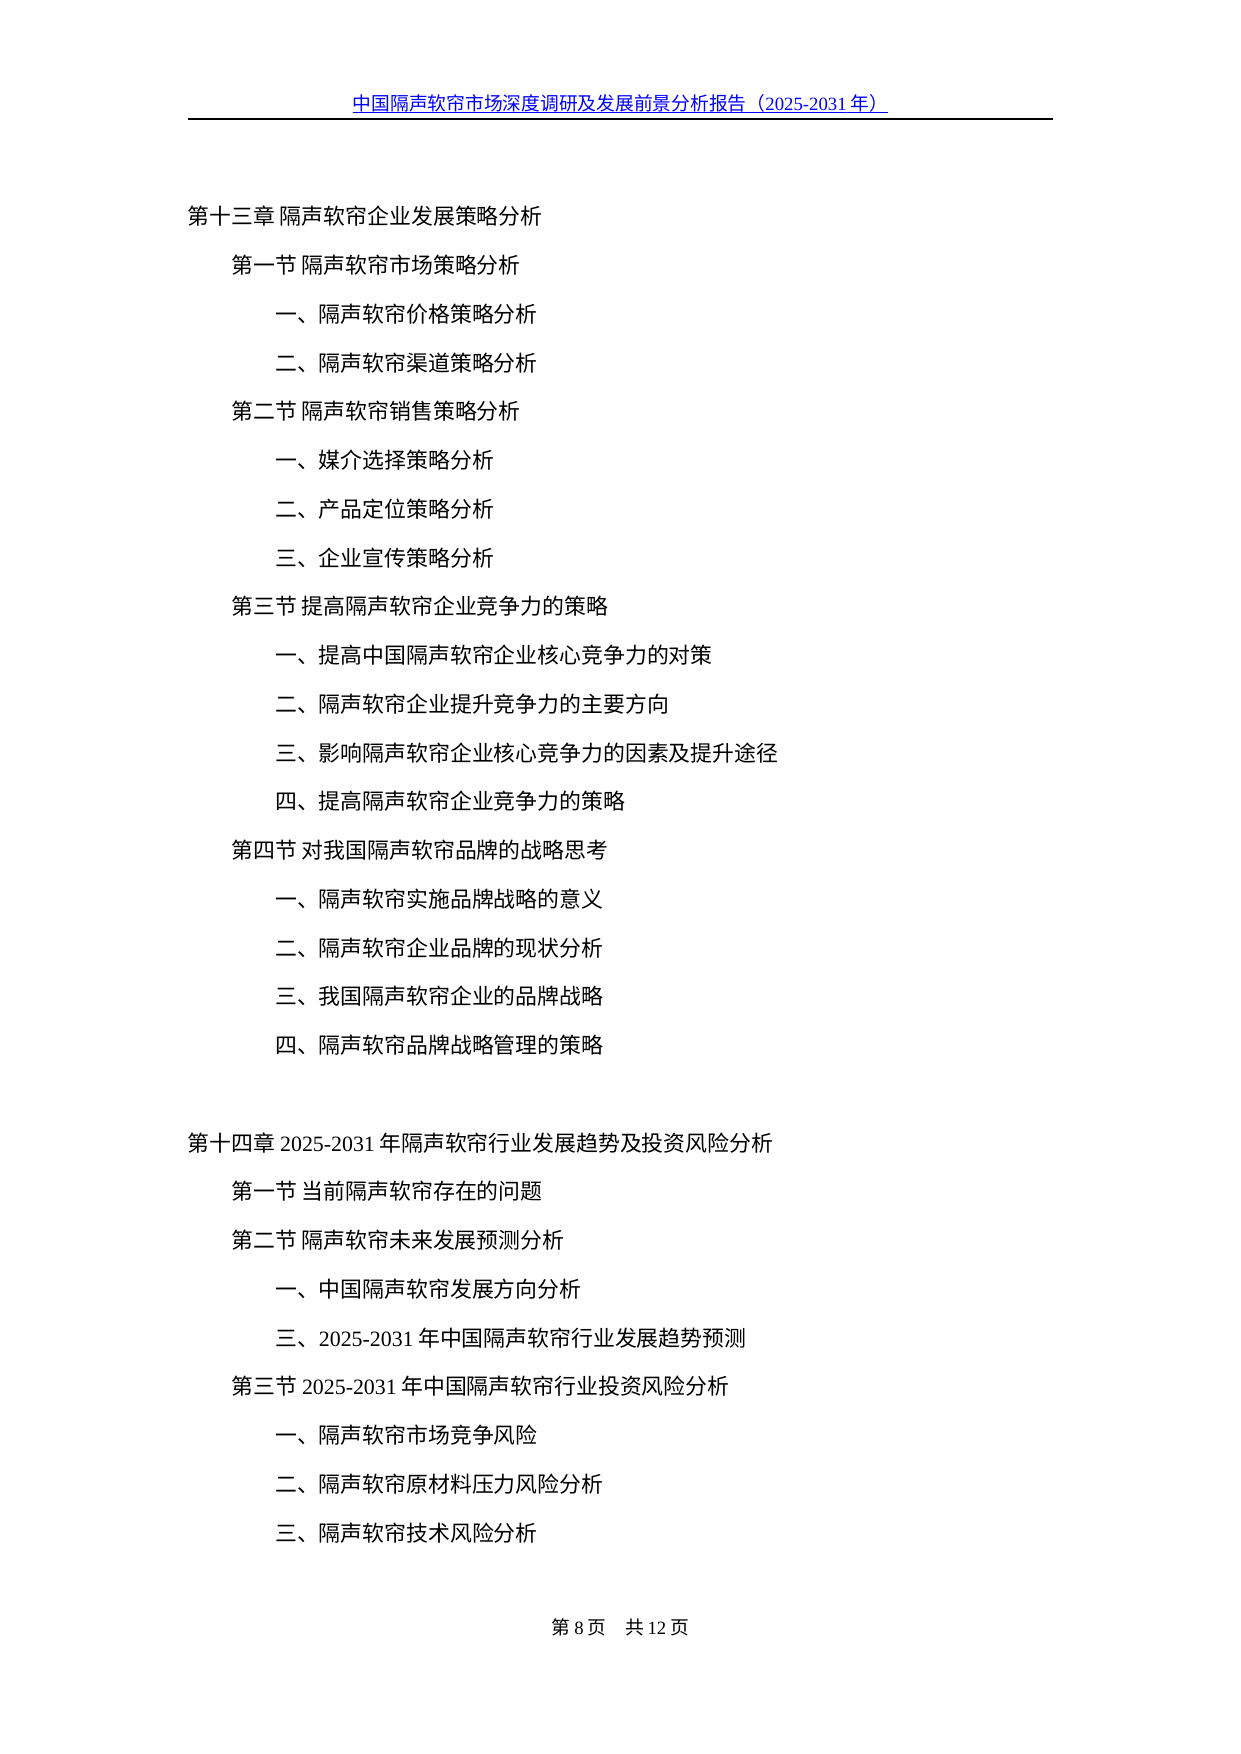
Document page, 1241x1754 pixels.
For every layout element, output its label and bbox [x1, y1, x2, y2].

text [187, 150, 1053, 1548]
